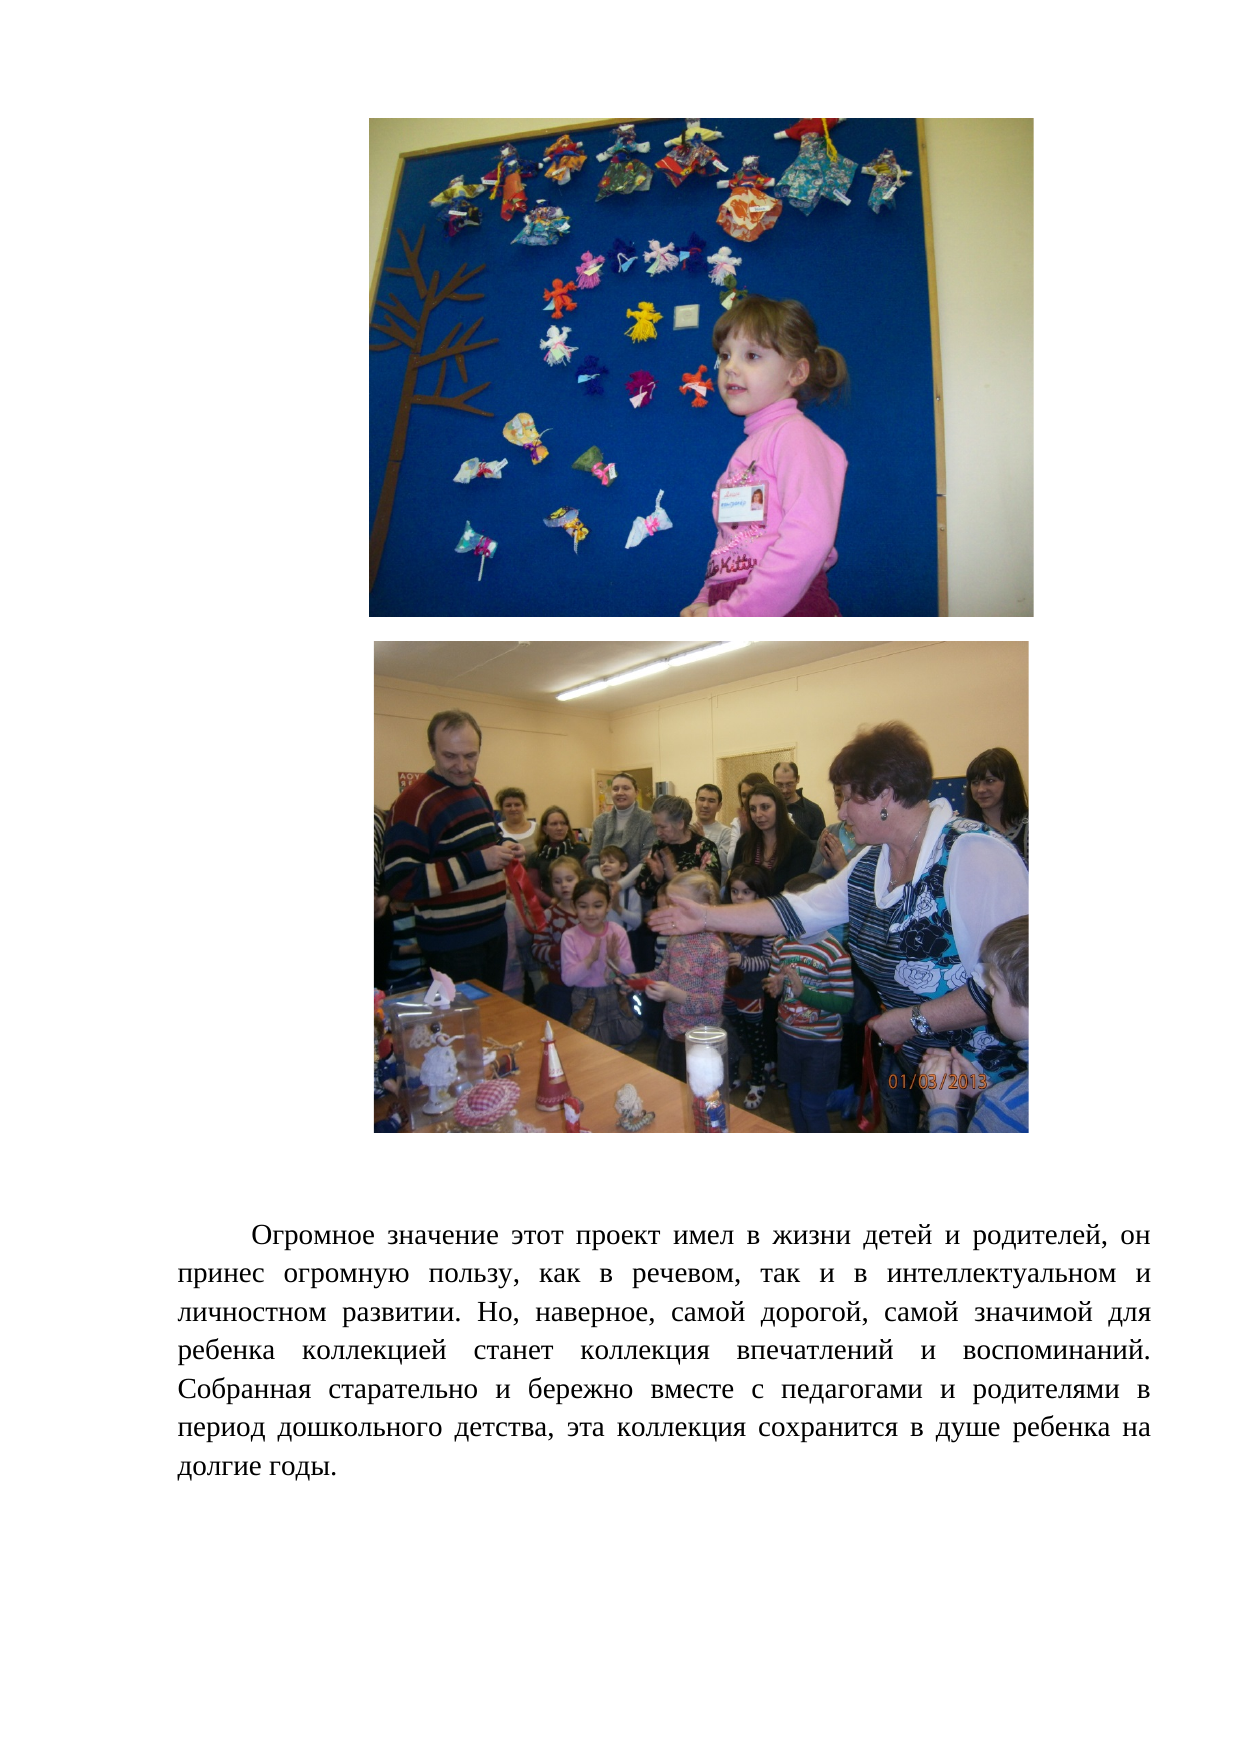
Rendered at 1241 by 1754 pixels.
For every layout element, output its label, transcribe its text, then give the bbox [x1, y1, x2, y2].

picture [373, 641, 1029, 1133]
picture [369, 118, 1034, 617]
text Огромное значение этот проект имел в жизни детей и родителей, он принес огромную пользу, как в речевом, так и в интеллектуальном и личностном развитии. Но, наверное, самой дорогой, самой значимой для ребенка коллекцией станет коллекция впечатлений и воспоминаний. Собранная старательно и бережно вместе с педагогами и родителями в период дошкольного детства, эта коллекция сохранится в душе ребенка на долгие годы. [177, 1217, 1152, 1482]
